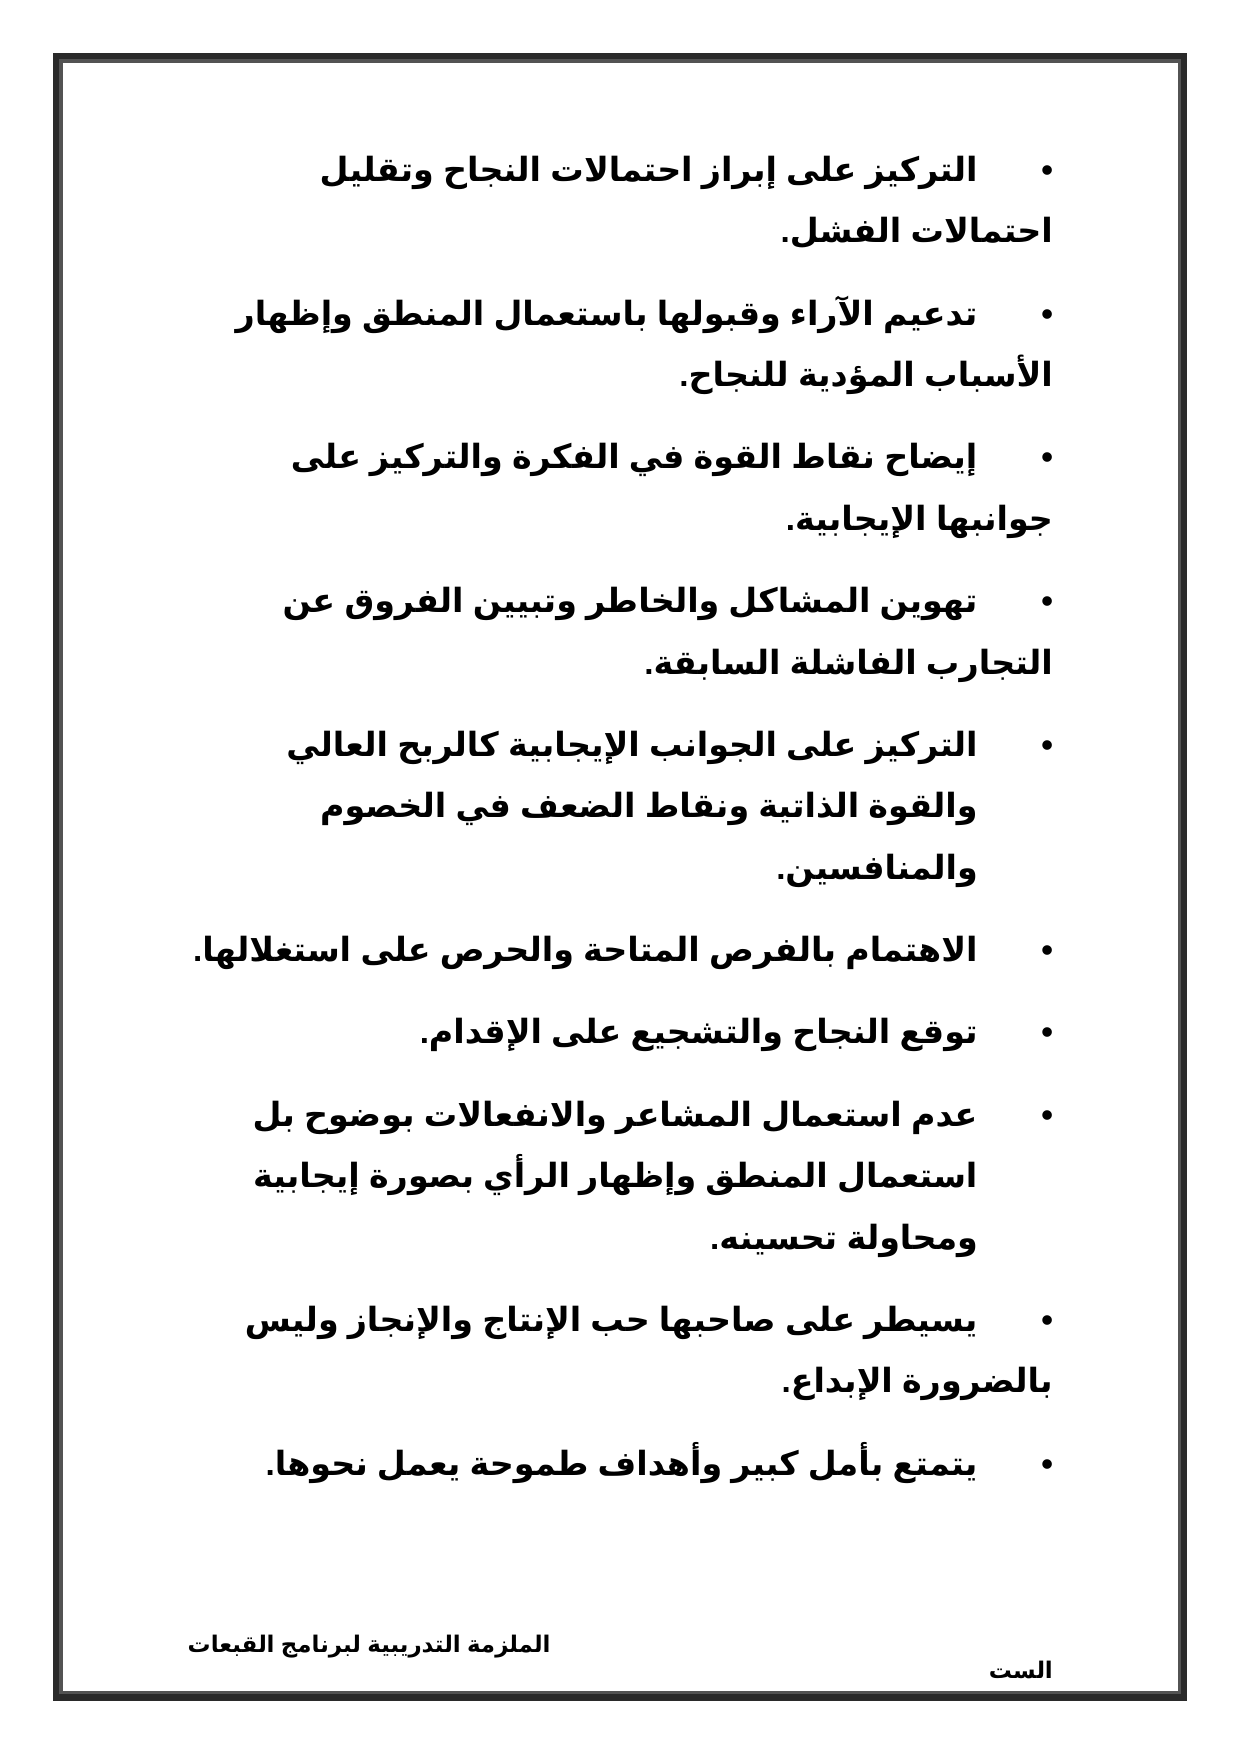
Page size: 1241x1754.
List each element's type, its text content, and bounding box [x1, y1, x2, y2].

text • يسيطر على صاحبها حب الإنتاج والإنجاز وليس بالضرورة الإبداع. [187, 1300, 1053, 1400]
text • الاهتمام بالفرص المتاحة والحرص على استغلالها. [187, 930, 1053, 969]
text • التركيز على الجوانب الإيجابية كالربح العالي والقوة الذاتية ونقاط الضعف في الخصوم والمنافسين. [187, 725, 1053, 886]
text • عدم استعمال المشاعر والانفعالات بوضوح بل استعمال المنطق وإظهار الرأي بصورة إيجابية ومحاولة تحسينه. [187, 1095, 1053, 1256]
text • توقع النجاح والتشجيع على الإقدام. [187, 1012, 1053, 1051]
text • تدعيم الآراء وقبولها باستعمال المنطق وإظهار الأسباب المؤدية للنجاح. [187, 294, 1053, 394]
text • يتمتع بأمل كبير وأهداف طموحة يعمل نحوها. [187, 1444, 1053, 1482]
text • تهوين المشاكل والخاطر وتبيين الفروق عن التجارب الفاشلة السابقة. [187, 581, 1053, 681]
text • التركيز على إبراز احتمالات النجاح وتقليل احتمالات الفشل. [187, 150, 1053, 250]
text • إيضاح نقاط القوة في الفكرة والتركيز على جوانبها الإيجابية. [187, 437, 1053, 537]
